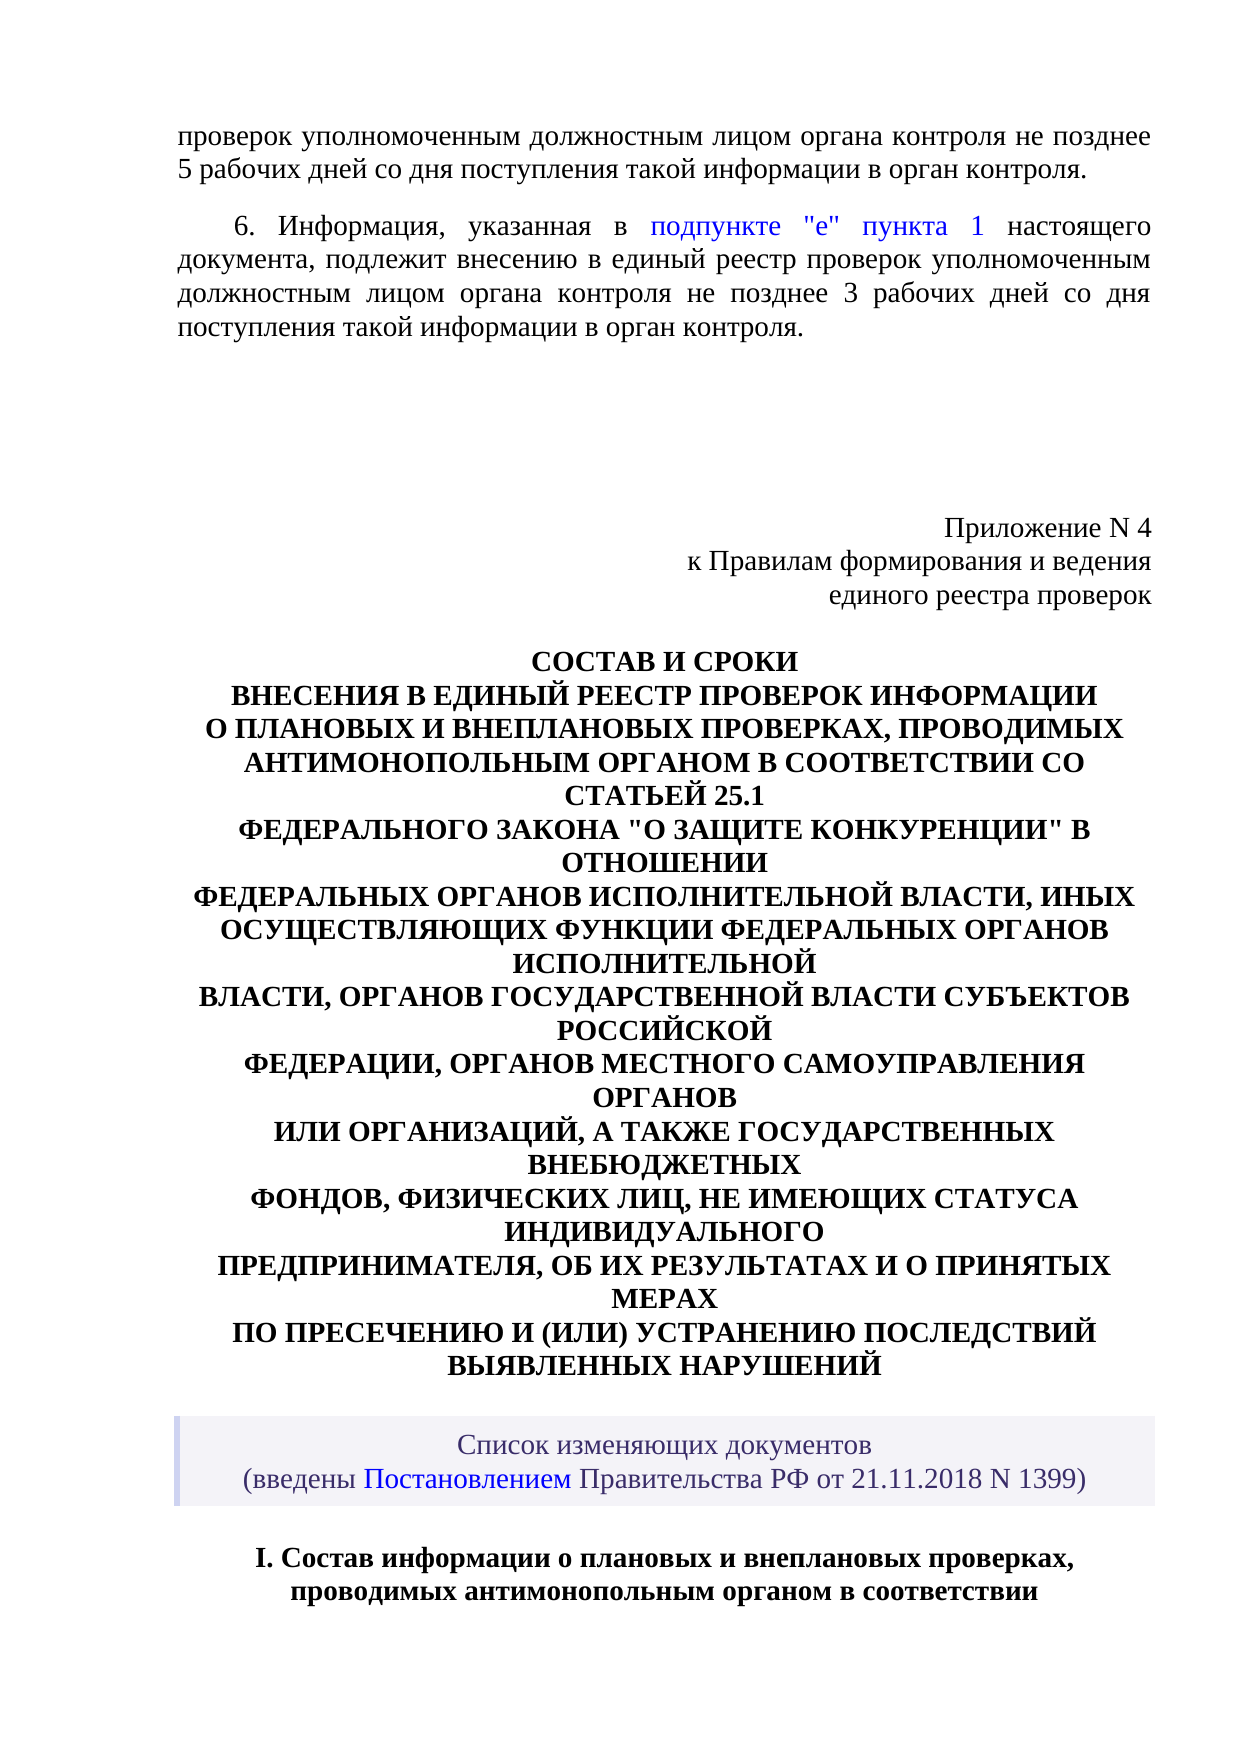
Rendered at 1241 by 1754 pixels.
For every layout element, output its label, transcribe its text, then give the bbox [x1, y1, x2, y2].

text ИЛИ ОРГАНИЗАЦИЙ, А ТАКЖЕ ГОСУДАРСТВЕННЫХ ВНЕБЮДЖЕТНЫХ [177, 1114, 1152, 1181]
text проводимых антимонопольным органом в соответствии [177, 1573, 1152, 1607]
text ВЫЯВЛЕННЫХ НАРУШЕНИЙ [177, 1348, 1152, 1382]
text ПО ПРЕСЕЧЕНИЮ И (ИЛИ) УСТРАНЕНИЮ ПОСЛЕДСТВИЙ [177, 1315, 1152, 1348]
text АНТИМОНОПОЛЬНЫМ ОРГАНОМ В СООТВЕТСТВИИ СО СТАТЬЕЙ 25.1 [177, 745, 1152, 812]
text ПРЕДПРИНИМАТЕЛЯ, ОБ ИХ РЕЗУЛЬТАТАХ И О ПРИНЯТЫХ МЕРАХ [177, 1248, 1152, 1315]
text единого реестра проверок [177, 577, 1152, 611]
text Приложение N 4 [177, 510, 1152, 543]
table_header Список изменяющих документов (введены Постановлением Правительства РФ от 21.11.2018 N 1399) [180, 1416, 1149, 1506]
text ФЕДЕРАЦИИ, ОРГАНОВ МЕСТНОГО САМОУПРАВЛЕНИЯ ОРГАНОВ [177, 1047, 1152, 1114]
text ФЕДЕРАЛЬНЫХ ОРГАНОВ ИСПОЛНИТЕЛЬНОЙ ВЛАСТИ, ИНЫХ [177, 879, 1152, 912]
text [177, 118, 1152, 185]
text ФЕДЕРАЛЬНОГО ЗАКОНА "О ЗАЩИТЕ КОНКУРЕНЦИИ" В ОТНОШЕНИИ [177, 812, 1152, 879]
text ОСУЩЕСТВЛЯЮЩИХ ФУНКЦИИ ФЕДЕРАЛЬНЫХ ОРГАНОВ ИСПОЛНИТЕЛЬНОЙ [177, 912, 1152, 979]
text 6. Информация, указанная в подпункте "е" пункта 1 настоящего документа, подлежит внесению в единый реестр проверок уполномоченным должностным лицом органа контроля не позднее 3 рабочих дней со дня поступления такой информации в орган контроля. [177, 208, 1152, 342]
text О ПЛАНОВЫХ И ВНЕПЛАНОВЫХ ПРОВЕРКАХ, ПРОВОДИМЫХ [177, 711, 1152, 745]
text к Правилам формирования и ведения [177, 543, 1152, 577]
text I. Состав информации о плановых и внеплановых проверках, [177, 1540, 1152, 1573]
text ФОНДОВ, ФИЗИЧЕСКИХ ЛИЦ, НЕ ИМЕЮЩИХ СТАТУСА ИНДИВИДУАЛЬНОГО [177, 1181, 1152, 1248]
text ВЛАСТИ, ОРГАНОВ ГОСУДАРСТВЕННОЙ ВЛАСТИ СУБЪЕКТОВ РОССИЙСКОЙ [177, 979, 1152, 1047]
text СОСТАВ И СРОКИ [177, 644, 1152, 678]
text ВНЕСЕНИЯ В ЕДИНЫЙ РЕЕСТР ПРОВЕРОК ИНФОРМАЦИИ [177, 678, 1152, 711]
